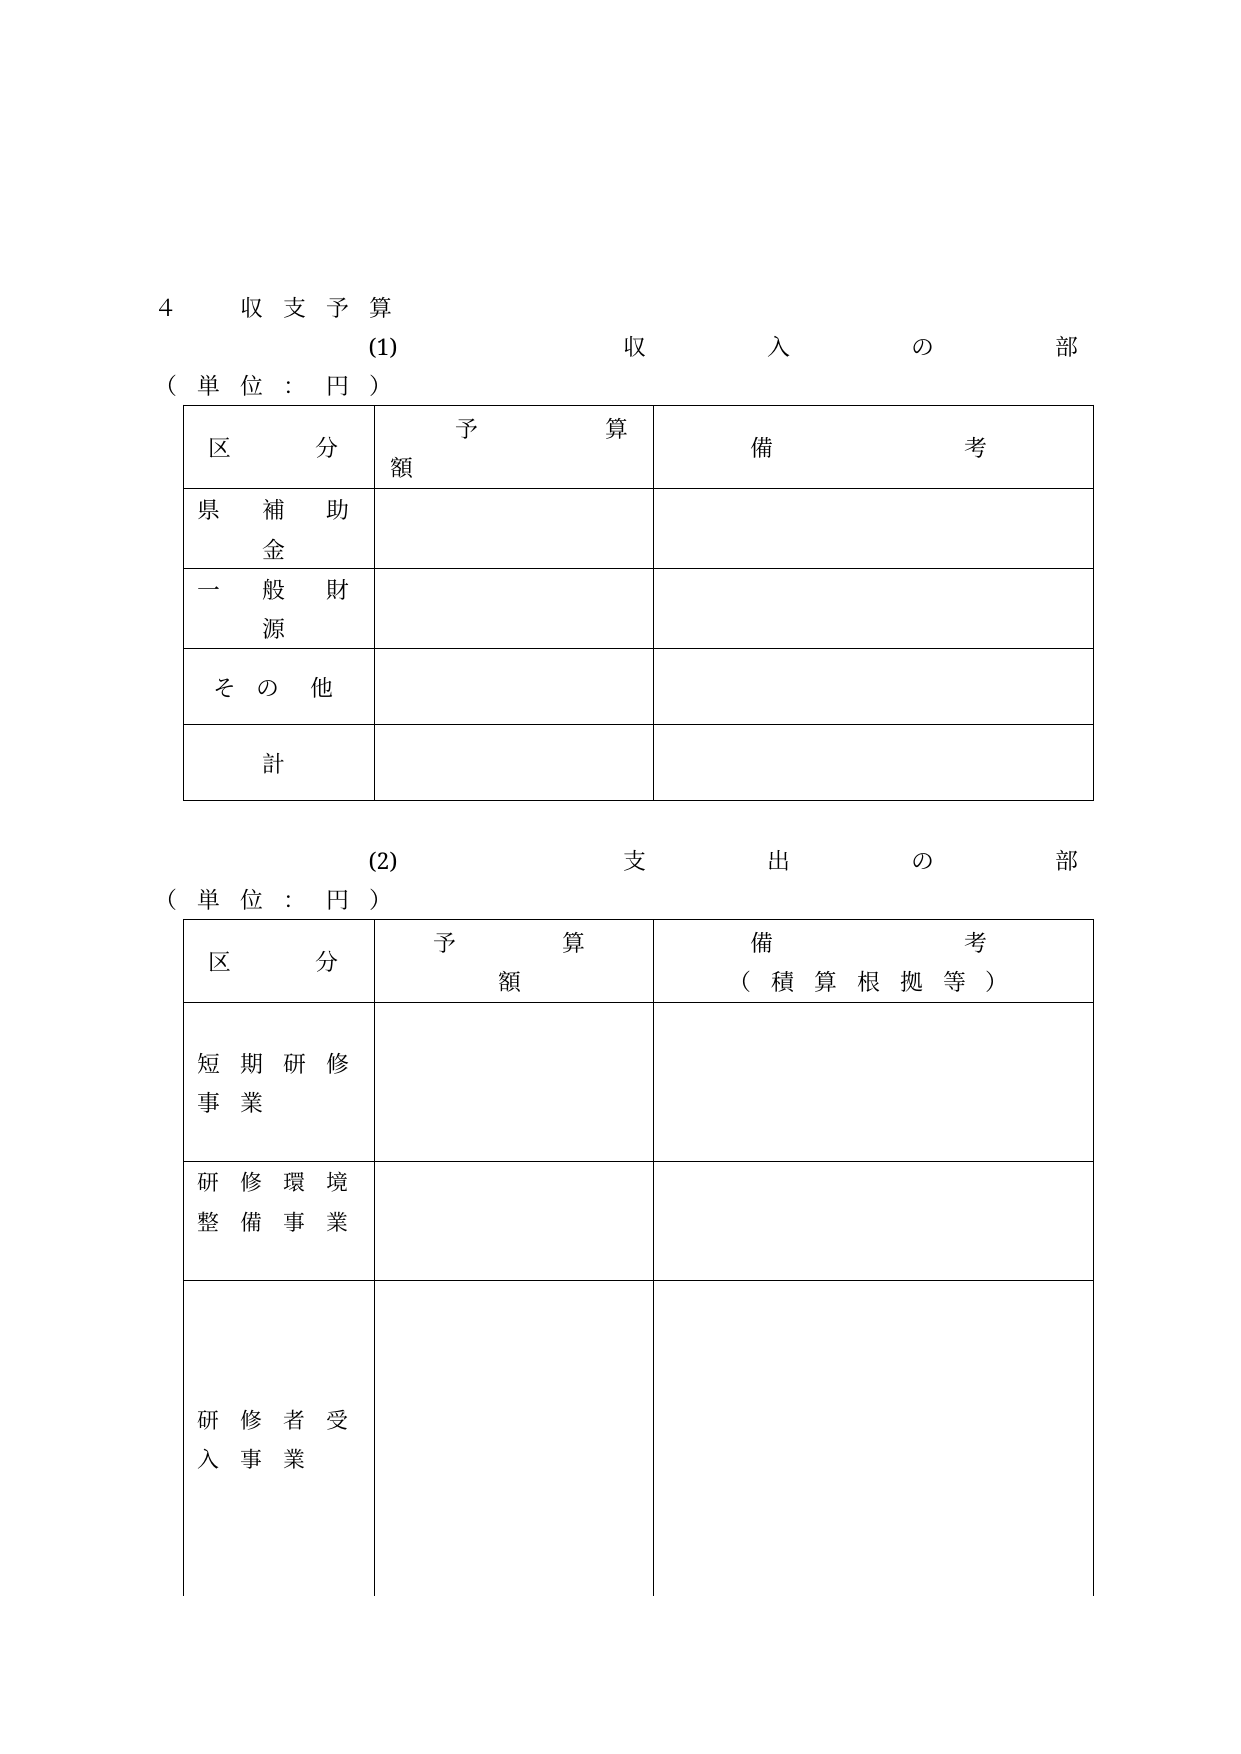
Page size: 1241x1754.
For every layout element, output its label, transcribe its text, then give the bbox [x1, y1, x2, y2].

text ４ 収支予算 [154, 286, 1098, 326]
table_cell [375, 1003, 653, 1161]
table_cell [654, 725, 1093, 799]
table_cell [654, 489, 1093, 568]
table_cell 計 [184, 725, 374, 799]
table_cell 県 補 助 金 [184, 489, 374, 568]
table_cell [375, 489, 653, 568]
table_header 予 算 額 [375, 920, 653, 1002]
table_cell [375, 1162, 653, 1280]
table_header 区 分 [184, 920, 374, 1002]
table_cell [375, 725, 653, 799]
table_cell [375, 649, 653, 724]
table_cell [654, 569, 1093, 648]
table_cell 研修環境整備事業 [184, 1162, 374, 1280]
table_header 区 分 [184, 406, 374, 488]
text (2) 支出の部 （単位：円） [154, 840, 1098, 919]
table_cell その他 [184, 649, 374, 724]
table_cell [654, 1281, 1093, 1596]
text (1) 収入の部 （単位：円） [154, 326, 1098, 404]
table_cell 研修者受入事業 [184, 1281, 374, 1596]
table_cell 一 般 財 源 [184, 569, 374, 648]
table_cell 短期研修事業 [184, 1003, 374, 1161]
table_cell [654, 649, 1093, 724]
table_cell [375, 569, 653, 648]
table_cell [375, 1281, 653, 1596]
table_cell [654, 1003, 1093, 1161]
table_header 備 考 [654, 406, 1093, 488]
table_cell [654, 1162, 1093, 1280]
table_header 予 算 額 [375, 406, 653, 488]
table_header 備 考 （積算根拠等） [654, 920, 1093, 1002]
